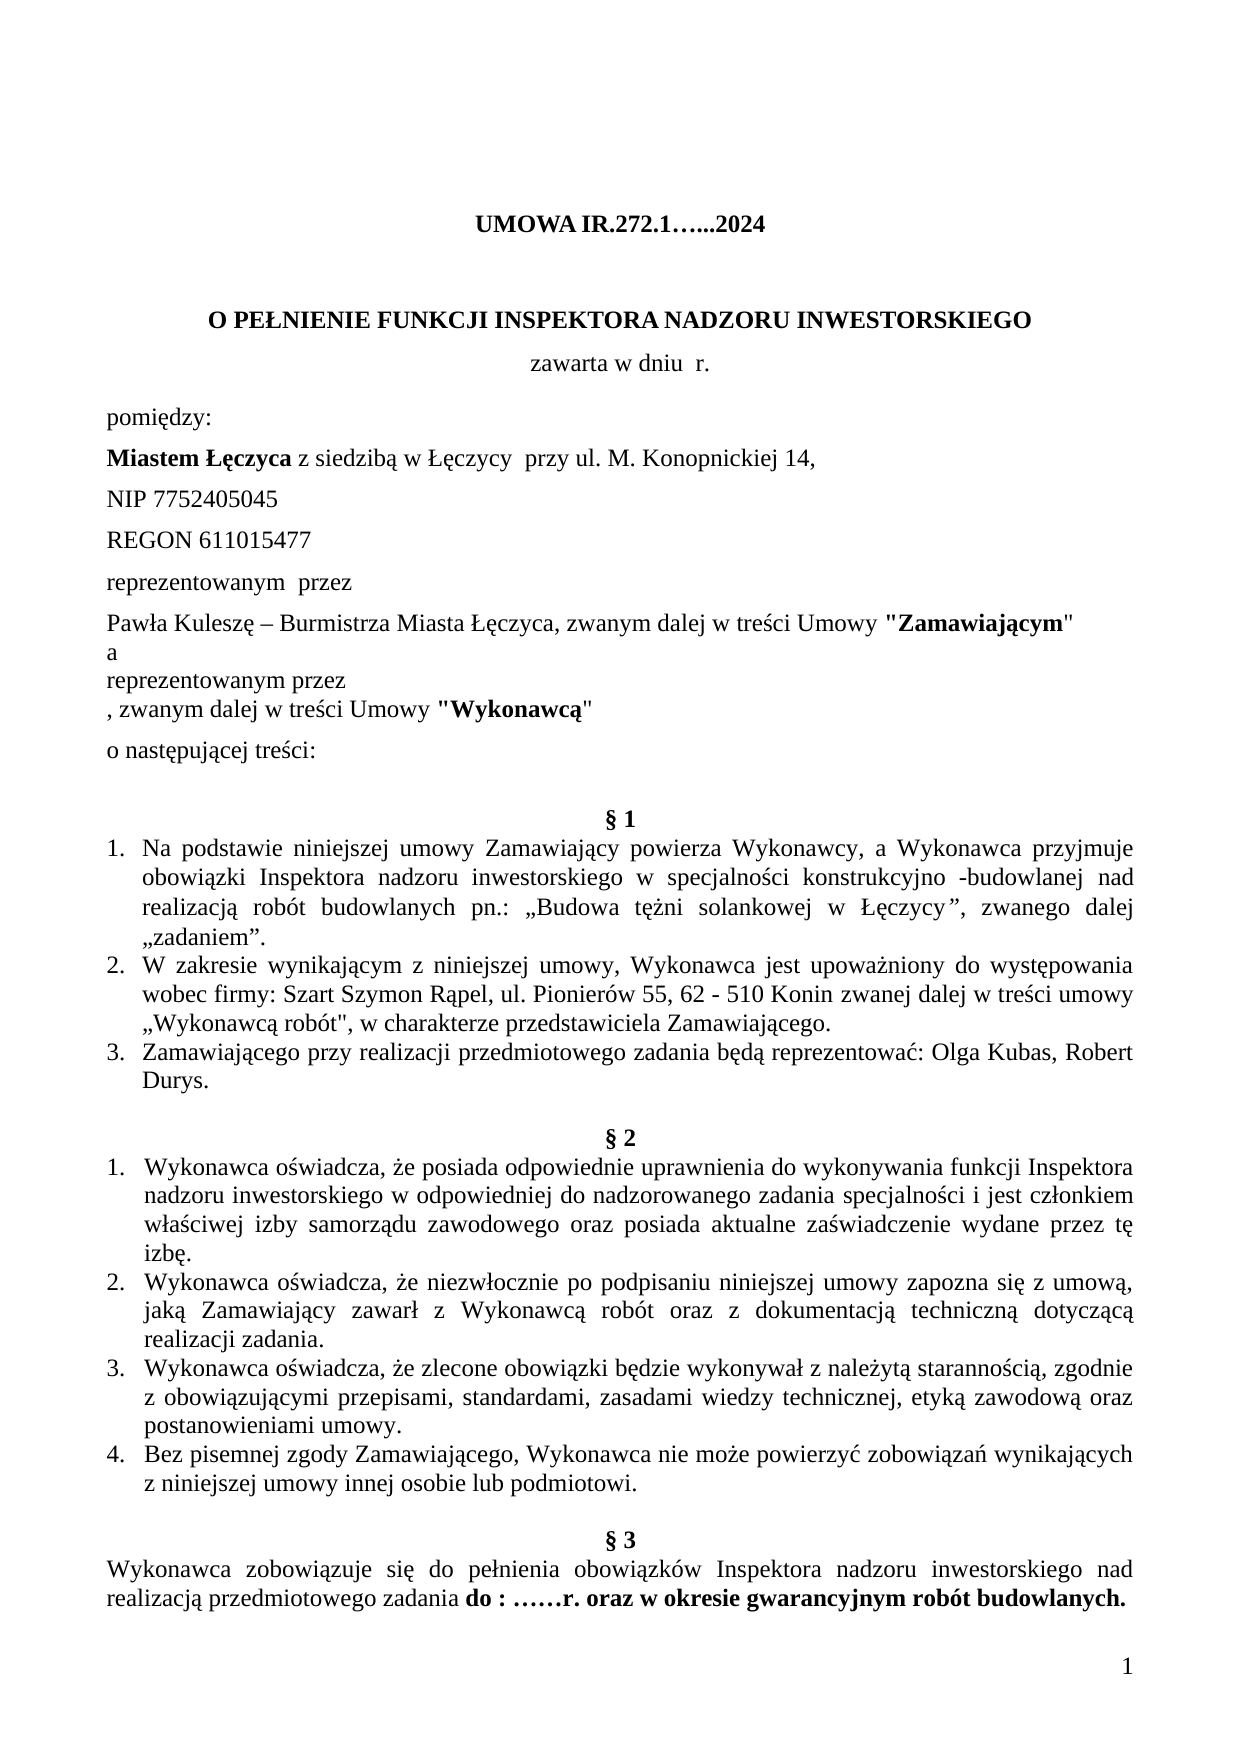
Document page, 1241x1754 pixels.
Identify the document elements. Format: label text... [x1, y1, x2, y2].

text § 2 [106, 1123, 1134, 1152]
list W zakresie wynikającym z niniejszej umowy, Wykonawca jest upoważniony do występowania wobec firmy: Szart Szymon Rąpel, ul. Pionierów 55, 62 - 510 Konin zwanej dalej w treści umowy „Wykonawcą robót", w charakterze przedstawiciela Zamawiającego. [106, 950, 1134, 1037]
text o następującej treści: [106, 735, 1134, 763]
subtitle UMOWA IR.272.1…...2024 [106, 156, 1134, 238]
text § 3 [106, 1525, 1134, 1554]
text reprezentowanym przez [106, 665, 1134, 694]
text NIP 7752405045 [106, 484, 1134, 513]
list Wykonawca oświadcza, że zlecone obowiązki będzie wykonywał z należytą starannością, zgodnie z obowiązującymi przepisami, standardami, zasadami wiedzy technicznej, etyką zawodową oraz postanowieniami umowy. [106, 1353, 1134, 1439]
list Wykonawca oświadcza, że posiada odpowiednie uprawnienia do wykonywania funkcji Inspektora nadzoru inwestorskiego w odpowiedniej do nadzorowanego zadania specjalności i jest członkiem właściwej izby samorządu zawodowego oraz posiada aktualne zaświadczenie wydane przez tę izbę. [106, 1152, 1134, 1267]
list Zamawiającego przy realizacji przedmiotowego zadania będą reprezentować: Olga Kubas, Robert Durys. [106, 1037, 1134, 1094]
text pomiędzy: [106, 402, 1134, 431]
text Wykonawca zobowiązuje się do pełnienia obowiązków Inspektora nadzoru inwestorskiego nad realizacją przedmiotowego zadania do : ……r. oraz w okresie gwarancyjnym robót budowlanych. [106, 1554, 1134, 1612]
list Wykonawca oświadcza, że niezwłocznie po podpisaniu niniejszej umowy zapozna się z umową, jaką Zamawiający zawarł z Wykonawcą robót oraz z dokumentacją techniczną dotyczącą realizacji zadania. [106, 1267, 1134, 1353]
text REGON 611015477 [106, 525, 1134, 554]
list Bez pisemnej zgody Zamawiającego, Wykonawca nie może powierzyć zobowiązań wynikających z niniejszej umowy innej osobie lub podmiotowi. [106, 1439, 1134, 1497]
text , zwanym dalej w treści Umowy "Wykonawcą" [106, 694, 1134, 723]
text reprezentowanym przez [106, 567, 1134, 595]
text § 1 [106, 804, 1134, 833]
text Pawła Kuleszę – Burmistrza Miasta Łęczyca, zwanym dalej w treści Umowy "Zamawiającym" [106, 608, 1134, 637]
text Miastem Łęczyca z siedzibą w Łęczycy przy ul. M. Konopnickiej 14, [106, 443, 1134, 472]
text a [106, 637, 1134, 665]
list Na podstawie niniejszej umowy Zamawiający powierza Wykonawcy, a Wykonawca przyjmuje obowiązki Inspektora nadzoru inwestorskiego w specjalności konstrukcyjno -budowlanej nad realizacją robót budowlanych pn.: „Budowa tężni solankowej w Łęczycy”, zwanego dalej „zadaniem”. [106, 833, 1134, 950]
subtitle O PEŁNIENIE FUNKCJI INSPEKTORA NADZORU INWESTORSKIEGO [106, 252, 1134, 334]
text zawarta w dniu r. [106, 348, 1134, 377]
